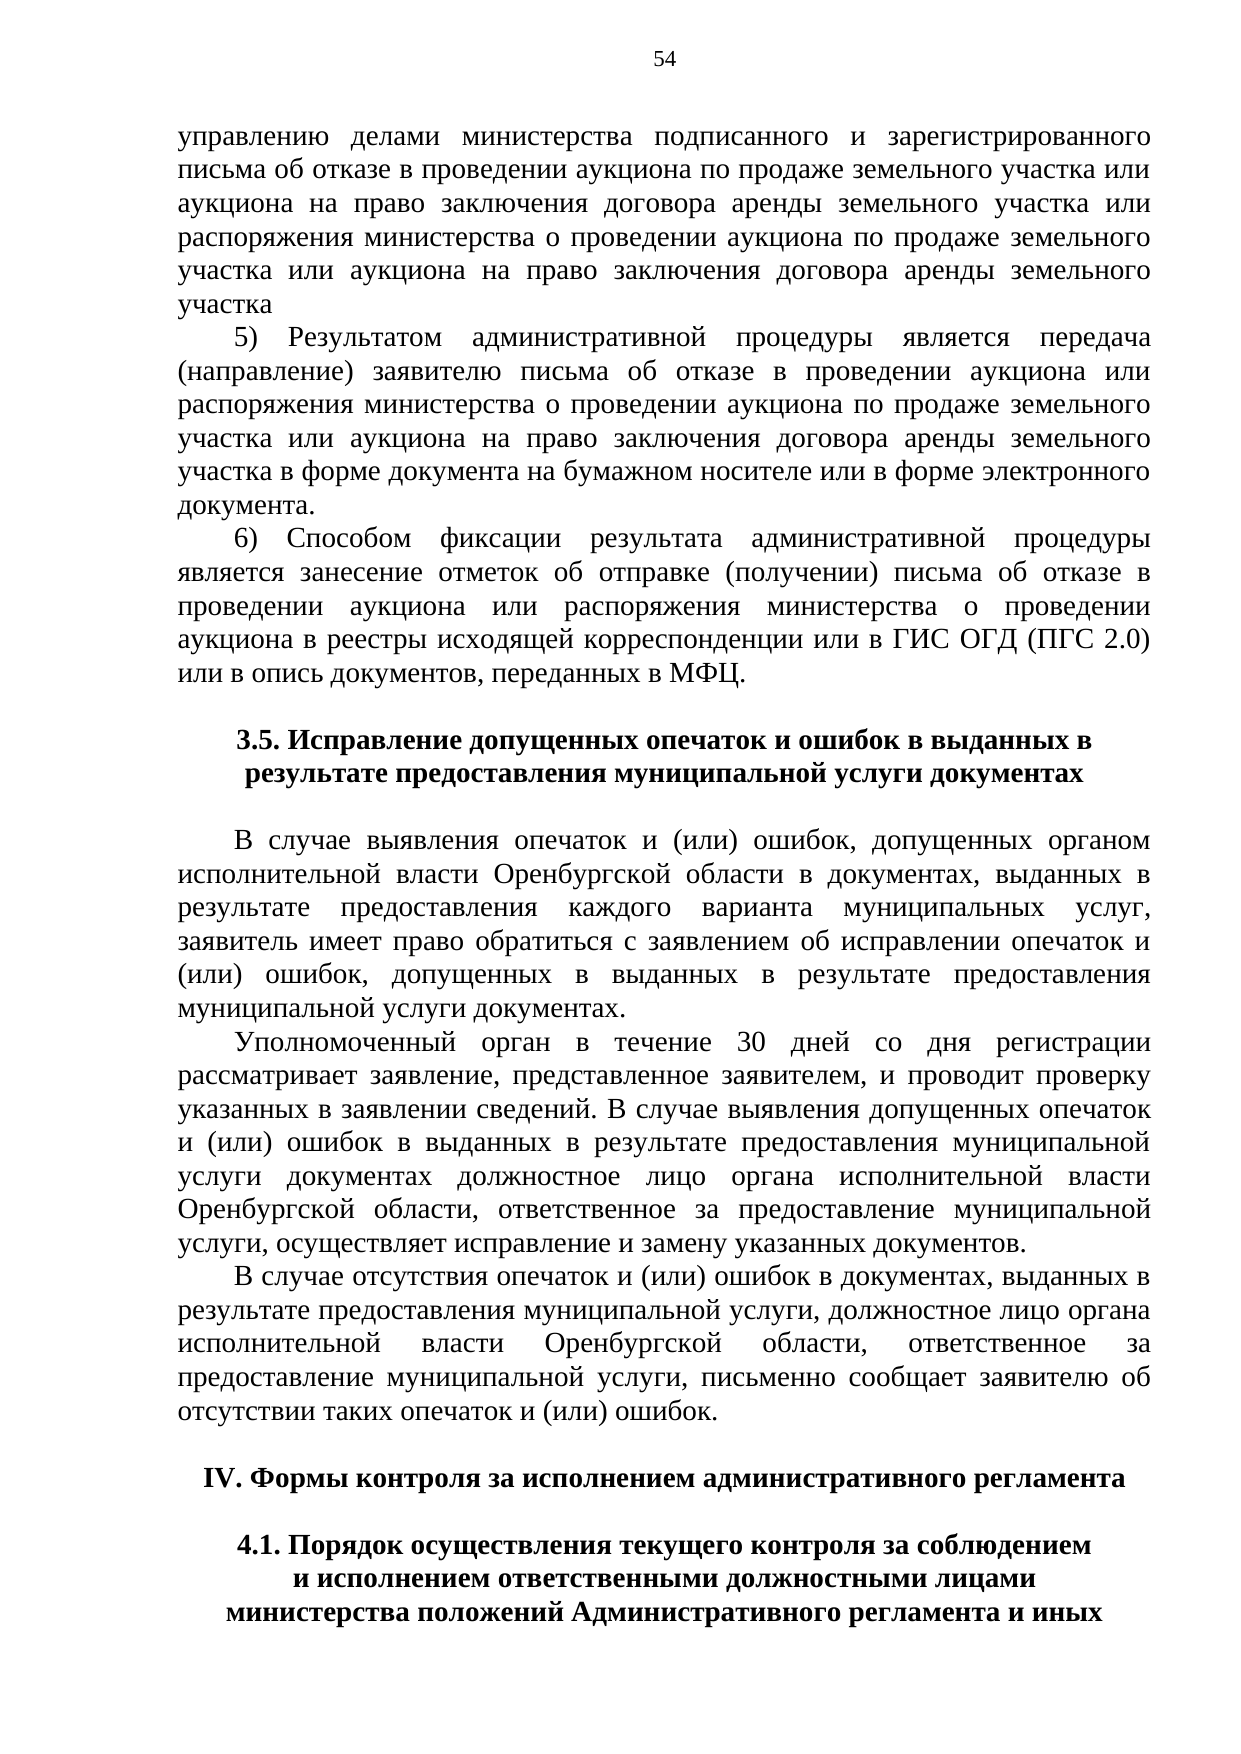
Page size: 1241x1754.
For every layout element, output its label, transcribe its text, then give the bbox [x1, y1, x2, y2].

text 5) Результатом административной процедуры является передача (направление) заявителю письма об отказе в проведении аукциона или распоряжения министерства о проведении аукциона по продаже земельного участка или аукциона на право заключения договора аренды земельного участка в форме документа на бумажном носителе или в форме электронного документа. [177, 319, 1152, 521]
title 4.1. Порядок осуществления текущего контроля за соблюдением [177, 1527, 1152, 1560]
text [177, 118, 1152, 319]
text В случае выявления опечаток и (или) ошибок, допущенных органом исполнительной власти Оренбургской области в документах, выданных в результате предоставления каждого варианта муниципальных услуг, заявитель имеет право обратиться с заявлением об исправлении опечаток и (или) ошибок, допущенных в выданных в результате предоставления муниципальной услуги документах. [177, 822, 1152, 1024]
text Уполномоченный орган в течение 30 дней со дня регистрации рассматривает заявление, представленное заявителем, и проводит проверку указанных в заявлении сведений. В случае выявления допущенных опечаток и (или) ошибок в выданных в результате предоставления муниципальной услуги документах должностное лицо органа исполнительной власти Оренбургской области, ответственное за предоставление муниципальной услуги, осуществляет исправление и замену указанных документов. [177, 1024, 1152, 1258]
text В случае отсутствия опечаток и (или) ошибок в документах, выданных в результате предоставления муниципальной услуги, должностное лицо органа исполнительной власти Оренбургской области, ответственное за предоставление муниципальной услуги, письменно сообщает заявителю об отсутствии таких опечаток и (или) ошибок. [177, 1258, 1152, 1426]
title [177, 1594, 1152, 1627]
title и исполнением ответственными должностными лицами [177, 1560, 1152, 1594]
title 3.5. Исправление допущенных опечаток и ошибок в выданных в результате предоставления муниципальной услуги документах [177, 722, 1152, 789]
text 6) Способом фиксации результата административной процедуры является занесение отметок об отправке (получении) письма об отказе в проведении аукциона или распоряжения министерства о проведении аукциона в реестры исходящей корреспонденции или в ГИС ОГД (ПГС 2.0) или в опись документов, переданных в МФЦ. [177, 521, 1152, 688]
title IV. Формы контроля за исполнением административного регламента [177, 1460, 1152, 1493]
